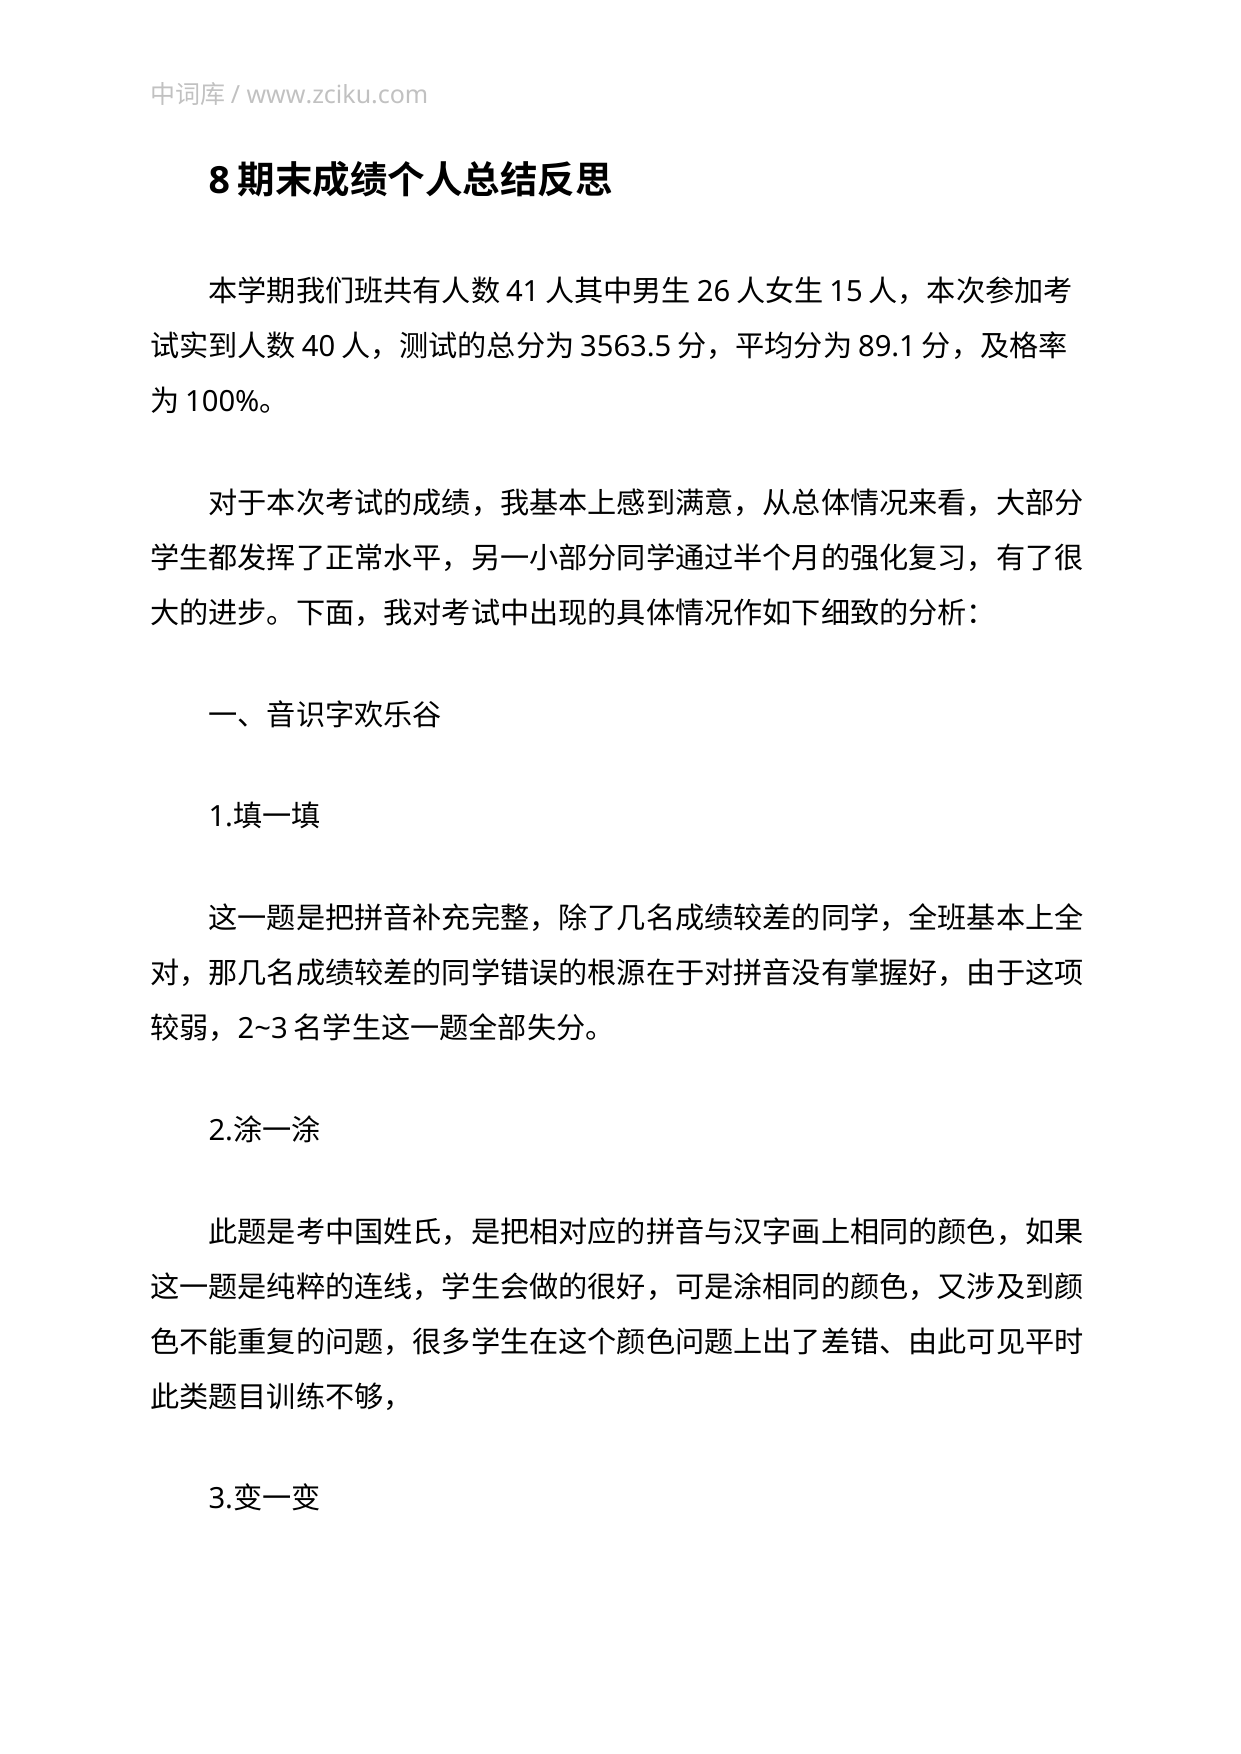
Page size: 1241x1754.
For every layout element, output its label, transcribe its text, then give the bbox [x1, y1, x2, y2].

text 3.变一变 [150, 1475, 1090, 1517]
text 此题是考中国姓氏，是把相对应的拼音与汉字画上相同的颜色，如果这一题是纯粹的连线，学生会做的很好，可是涂相同的颜色，又涉及到颜色不能重复的问题，很多学生在这个颜色问题上出了差错、由此可见平时此类题目训练不够， [150, 1209, 1090, 1416]
text 8期末成绩个人总结反思 [150, 150, 1090, 204]
text 这一题是把拼音补充完整，除了几名成绩较差的同学，全班基本上全对，那几名成绩较差的同学错误的根源在于对拼音没有掌握好，由于这项较弱，2~3名学生这一题全部失分。 [150, 895, 1090, 1047]
text 2.涂一涂 [150, 1107, 1090, 1149]
text 本学期我们班共有人数41人其中男生26人女生15人，本次参加考试实到人数40人，测试的总分为3563.5分，平均分为89.1分，及格率为100%。 [150, 268, 1090, 420]
text 对于本次考试的成绩，我基本上感到满意，从总体情况来看，大部分学生都发挥了正常水平，另一小部分同学通过半个月的强化复习，有了很大的进步。下面，我对考试中出现的具体情况作如下细致的分析： [150, 479, 1090, 632]
text 一、音识字欢乐谷 [150, 691, 1090, 733]
text 1.填一填 [150, 793, 1090, 835]
